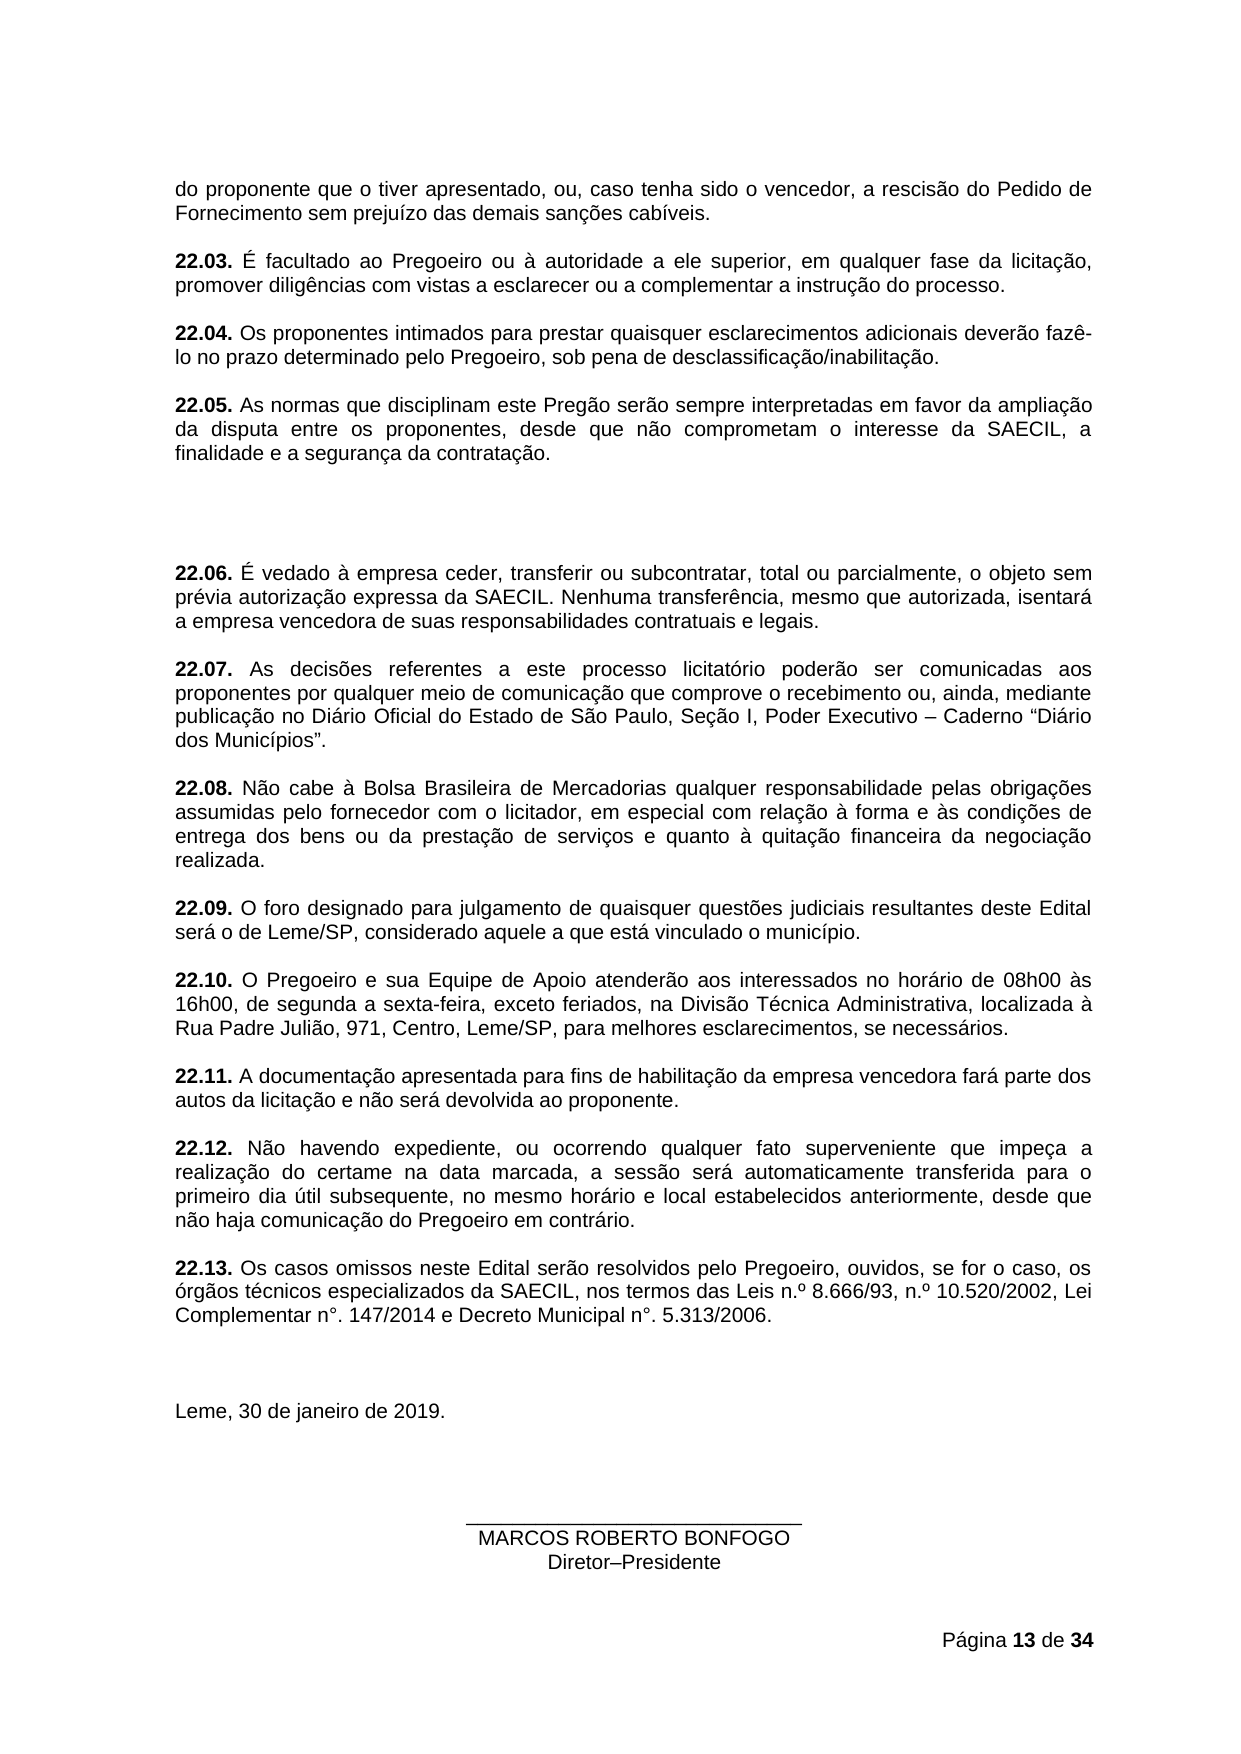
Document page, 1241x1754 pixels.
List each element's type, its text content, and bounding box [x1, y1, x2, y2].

text 22.12. Não havendo expediente, ou ocorrendo qualquer fato superveniente que impeça a realização do certame na data marcada, a sessão será automaticamente transferida para o primeiro dia útil subsequente, no mesmo horário e local estabelecidos anteriormente, desde que não haja comunicação do Pregoeiro em contrário. [175, 1136, 1093, 1231]
text 22.13. Os casos omissos neste Edital serão resolvidos pelo Pregoeiro, ouvidos, se for o caso, os órgãos técnicos especializados da SAECIL, nos termos das Leis n.º 8.666/93, n.º 10.520/2002, Lei Complementar n°. 147/2014 e Decreto Municipal n°. 5.313/2006. [175, 1255, 1093, 1327]
text 22.11. A documentação apresentada para fins de habilitação da empresa vencedora fará parte dos autos da licitação e não será devolvida ao proponente. [175, 1064, 1093, 1112]
text 22.10. O Pregoeiro e sua Equipe de Apoio atenderão aos interessados no horário de 08h00 às 16h00, de segunda a sexta-feira, exceto feriados, na Divisão Técnica Administrativa, localizada à Rua Padre Julião, 971, Centro, Leme/SP, para melhores esclarecimentos, se necessários. [175, 968, 1093, 1040]
text 22.05. As normas que disciplinam este Pregão serão sempre interpretadas em favor da ampliação da disputa entre os proponentes, desde que não comprometam o interesse da SAECIL, a finalidade e a segurança da contratação. [175, 393, 1093, 465]
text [175, 177, 1093, 225]
text 22.07. As decisões referentes a este processo licitatório poderão ser comunicadas aos proponentes por qualquer meio de comunicação que comprove o recebimento ou, ainda, mediante publicação no Diário Oficial do Estado de São Paulo, Seção I, Poder Executivo – Caderno “Diário dos Municípios”. [175, 656, 1093, 752]
text MARCOS ROBERTO BONFOGO [175, 1526, 1093, 1549]
text 22.04. Os proponentes intimados para prestar quaisquer esclarecimentos adicionais deverão fazê-lo no prazo determinado pelo Pregoeiro, sob pena de desclassificação/inabilitação. [175, 321, 1093, 369]
text 22.09. O foro designado para julgamento de quaisquer questões judiciais resultantes deste Edital será o de Leme/SP, considerado aquele a que está vinculado o município. [175, 896, 1093, 944]
text 22.06. É vedado à empresa ceder, transferir ou subcontratar, total ou parcialmente, o objeto sem prévia autorização expressa da SAECIL. Nenhuma transferência, mesmo que autorizada, isentará a empresa vencedora de suas responsabilidades contratuais e legais. [175, 561, 1093, 632]
text _____________________________ [175, 1502, 1093, 1526]
text Diretor–Presidente [175, 1549, 1093, 1573]
text Leme, 30 de janeiro de 2019. [175, 1399, 1093, 1423]
text 22.08. Não cabe à Bolsa Brasileira de Mercadorias qualquer responsabilidade pelas obrigações assumidas pelo fornecedor com o licitador, em especial com relação à forma e às condições de entrega dos bens ou da prestação de serviços e quanto à quitação financeira da negociação realizada. [175, 776, 1093, 872]
text 22.03. É facultado ao Pregoeiro ou à autoridade a ele superior, em qualquer fase da licitação, promover diligências com vistas a esclarecer ou a complementar a instrução do processo. [175, 249, 1093, 297]
